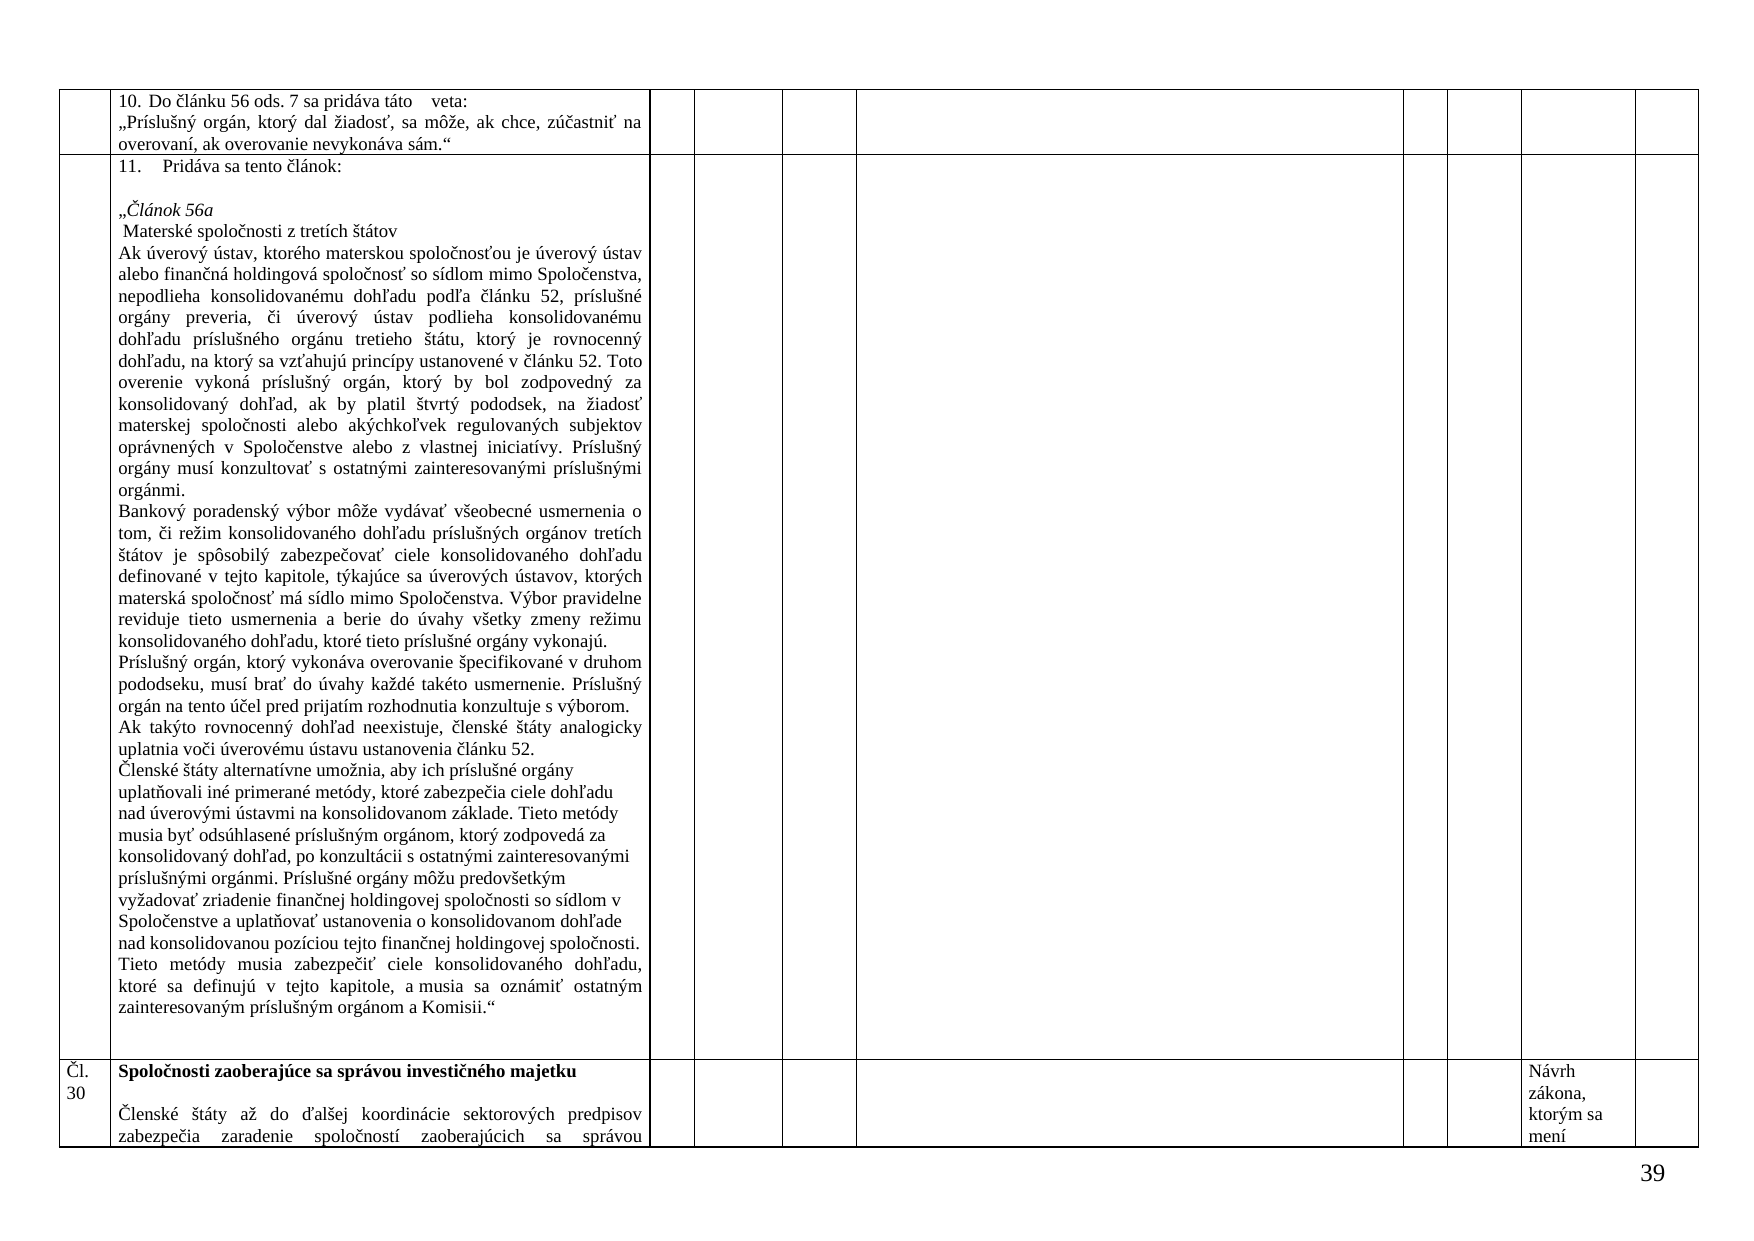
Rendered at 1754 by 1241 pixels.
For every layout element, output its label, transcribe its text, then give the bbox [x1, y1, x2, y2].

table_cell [111, 1060, 649, 1146]
table_cell [857, 90, 1403, 154]
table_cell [1522, 1060, 1635, 1146]
table_cell [651, 155, 694, 1059]
table_cell [1636, 155, 1698, 1059]
table_cell [1522, 155, 1635, 1059]
table_cell [1522, 90, 1635, 154]
table_cell [651, 1060, 694, 1146]
table_cell [1636, 1060, 1698, 1146]
table_cell [1404, 155, 1447, 1059]
table_cell [695, 155, 782, 1059]
table_cell [1404, 1060, 1447, 1146]
table_cell 11. Pridáva sa tento článok: „Článok 56a Materské spoločnosti z tretích štátov Ak úverový ústav, ktorého materskou spoločnosťou je úverový ústav alebo finančná holdingová spoločnosť so sídlom mimo Spoločenstva, nepodlieha konsolidovanému dohľadu podľa článku 52, príslušné orgány preveria, či úverový ústav podlieha konsolidovanému dohľadu príslušného orgánu tretieho štátu, ktorý je rovnocenný dohľadu, na ktorý sa vzťahujú princípy ustanovené v článku 52. Toto overenie vykoná príslušný orgán, ktorý by bol zodpovedný za konsolidovaný dohľad, ak by platil štvrtý pododsek, na žiadosť materskej spoločnosti alebo akýchkoľvek regulovaných subjektov oprávnených v Spoločenstve alebo z vlastnej iniciatívy. Príslušný orgány musí konzultovať s ostatnými zainteresovanými príslušnými orgánmi. Bankový poradenský výbor môže vydávať všeobecné usmernenia o tom, či režim konsolidovaného dohľadu príslušných orgánov tretích štátov je spôsobilý zabezpečovať ciele konsolidovaného dohľadu definované v tejto kapitole, týkajúce sa úverových ústavov, ktorých materská spoločnosť má sídlo mimo Spoločenstva. Výbor pravidelne reviduje tieto usmernenia a berie do úvahy všetky zmeny režimu konsolidovaného dohľadu, ktoré tieto príslušné orgány vykonajú. Príslušný orgán, ktorý vykonáva overovanie špecifikované v druhom pododseku, musí brať do úvahy každé takéto usmernenie. Príslušný orgán na tento účel pred prijatím rozhodnutia konzultuje s výborom. Ak takýto rovnocenný dohľad neexistuje, členské štáty analogicky uplatnia voči úverovému ústavu ustanovenia článku 52. Členské štáty alternatívne umožnia, aby ich príslušné orgány uplatňovali iné primerané metódy, ktoré zabezpečia ciele dohľadu nad úverovými ústavmi na konsolidovanom základe. Tieto metódy musia byť odsúhlasené príslušným orgánom, ktorý zodpovedá za konsolidovaný dohľad, po konzultácii s ostatnými zainteresovanými príslušnými orgánmi. Príslušné orgány môžu predovšetkým vyžadovať zriadenie finančnej holdingovej spoločnosti so sídlom v Spoločenstve a uplatňovať ustanovenia o konsolidovanom dohľade nad konsolidovanou pozíciou tejto finančnej holdingovej spoločnosti. Tieto metódy musia zabezpečiť ciele konsolidovaného dohľadu, ktoré sa definujú v tejto kapitole, a musia sa oznámiť ostatným zainteresovaným príslušným orgánom a Komisii.“ [111, 155, 649, 1059]
table_cell [695, 1060, 782, 1146]
table_cell [857, 155, 1403, 1059]
table_cell [1636, 90, 1698, 154]
table_cell [783, 155, 856, 1059]
table_cell [1448, 155, 1521, 1059]
table_cell [651, 90, 694, 154]
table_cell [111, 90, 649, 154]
table_cell [60, 90, 110, 154]
table_cell [695, 90, 782, 154]
table_cell [1448, 1060, 1521, 1146]
table_cell [783, 90, 856, 154]
table_cell [857, 1060, 1403, 1146]
table_cell [60, 155, 110, 1059]
table_cell [1448, 90, 1521, 154]
table_cell [783, 1060, 856, 1146]
table_cell [1404, 90, 1447, 154]
table_cell Čl. 30 [60, 1060, 110, 1146]
